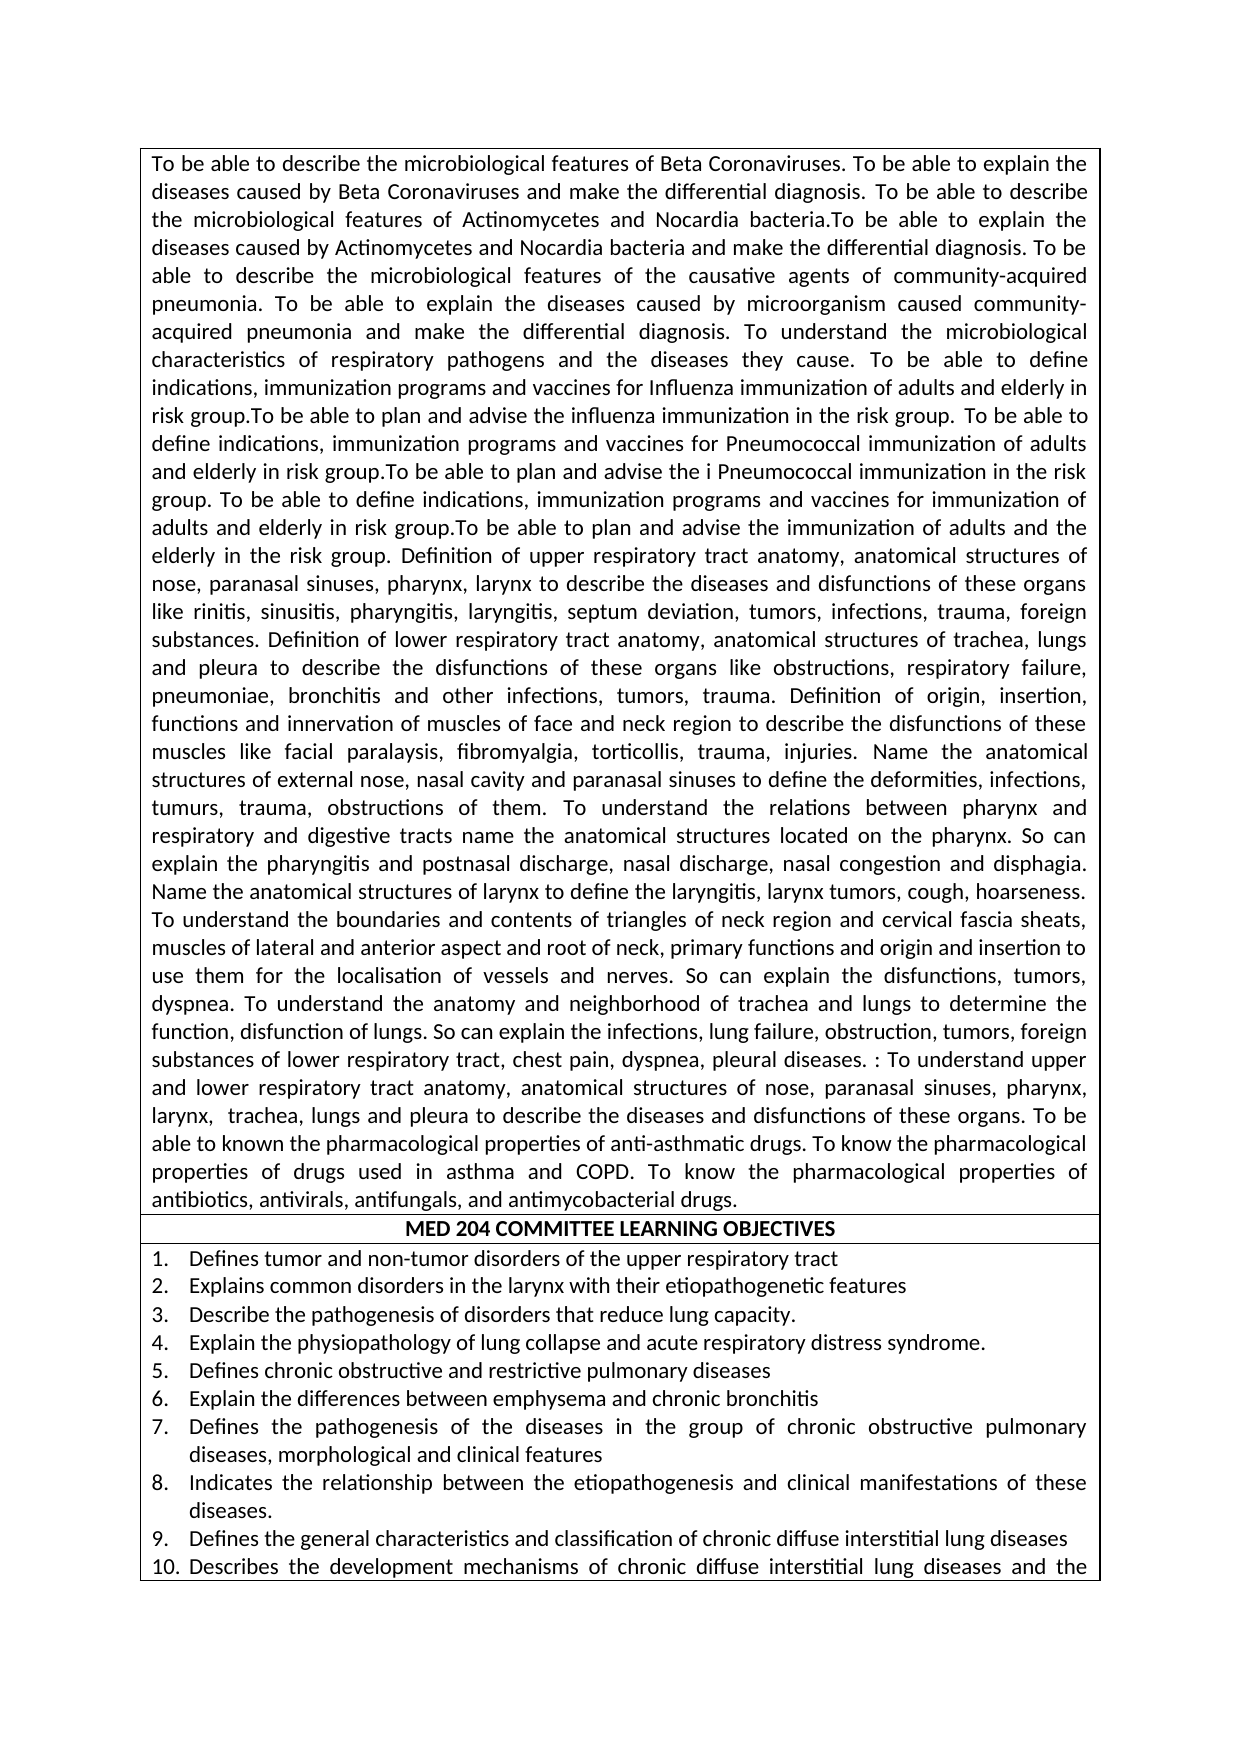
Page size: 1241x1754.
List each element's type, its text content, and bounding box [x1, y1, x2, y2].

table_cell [141, 149, 1099, 1213]
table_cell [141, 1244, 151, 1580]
table_cell MED 204 COMMITTEE LEARNING OBJECTIVES [141, 1215, 1099, 1243]
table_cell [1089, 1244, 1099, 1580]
